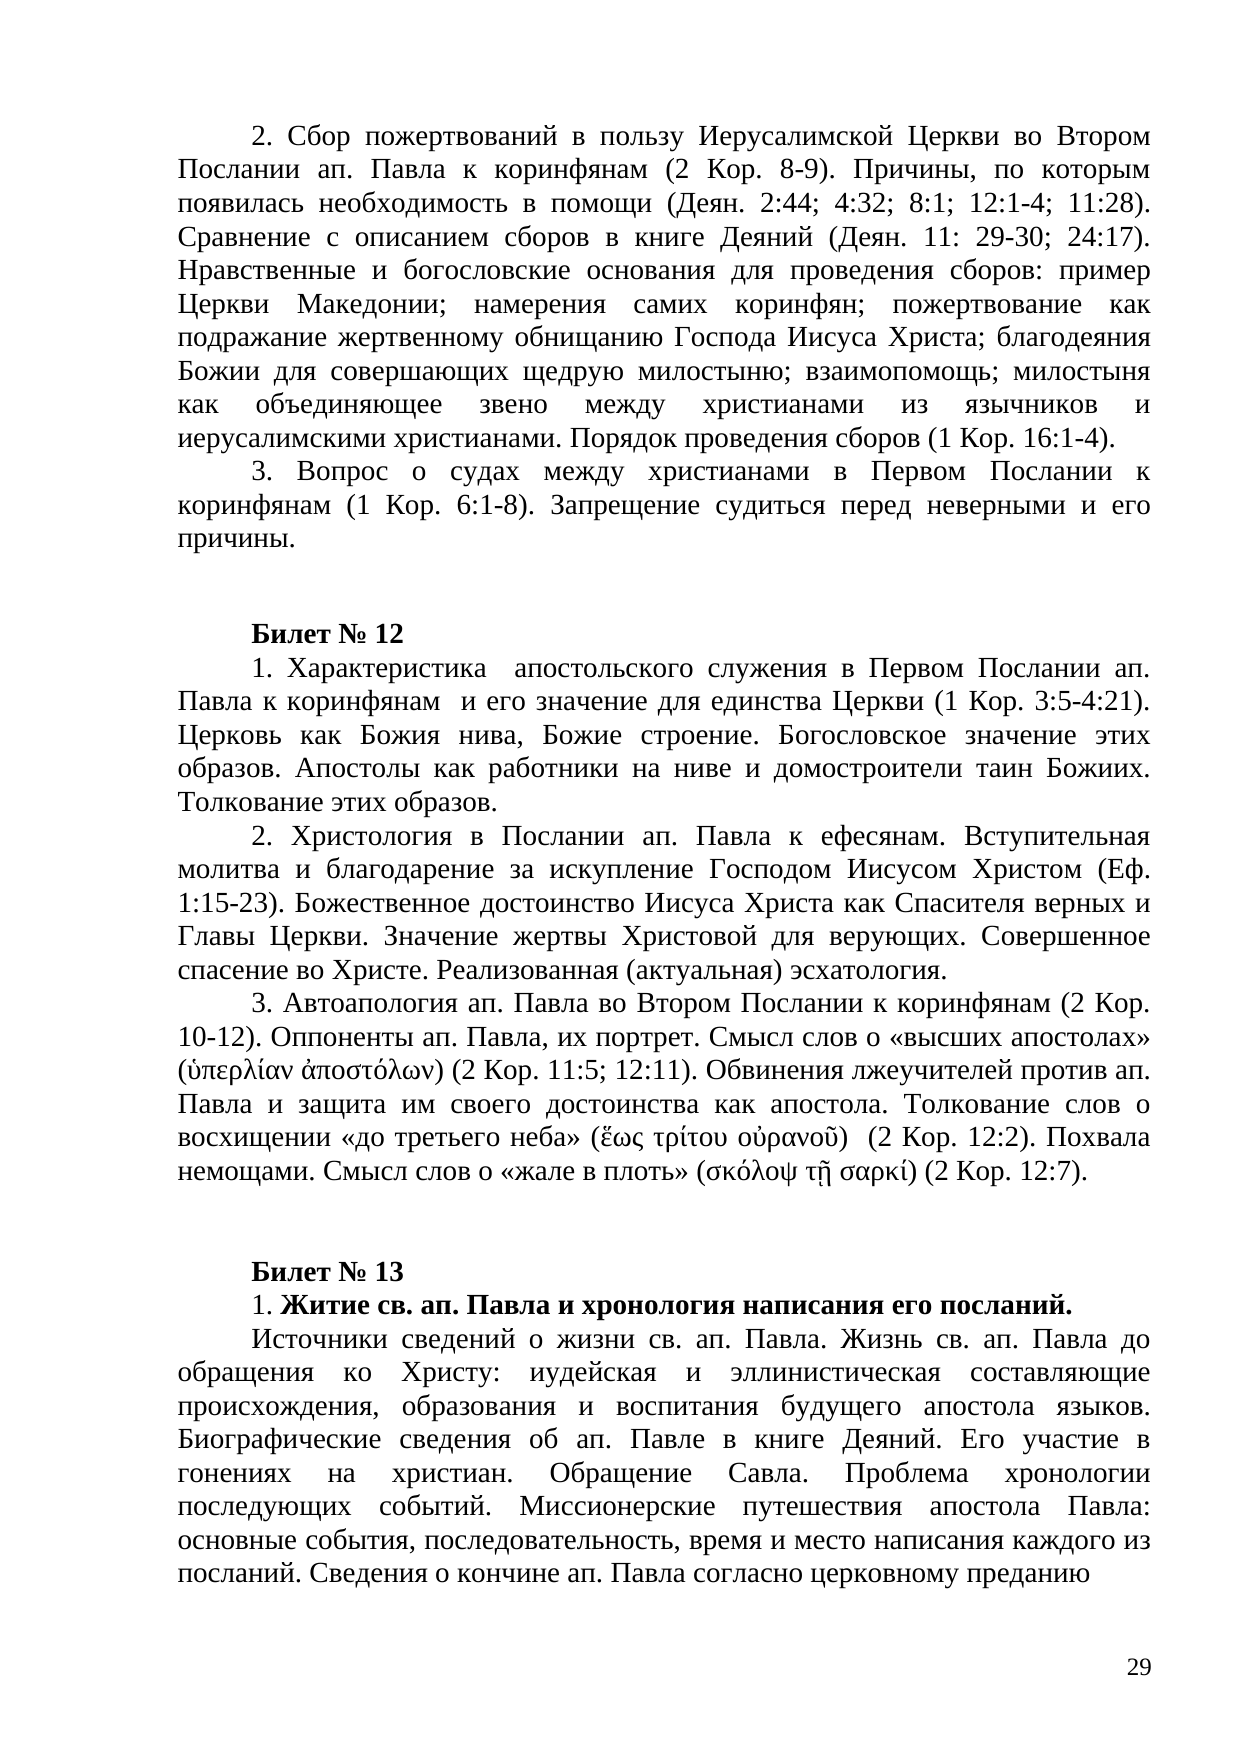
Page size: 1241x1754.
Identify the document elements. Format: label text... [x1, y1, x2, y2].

text 2. Сбор пожертвований в пользу Иерусалимской Церкви во Втором Послании ап. Павла к коринфянам (2 Кор. 8-9). Причины, по которым появилась необходимость в помощи (Деян. 2:44; 4:32; 8:1; 12:1-4; 11:28). Сравнение с описанием сборов в книге Деяний (Деян. 11: 29-30; 24:17). Нравственные и богословские основания для проведения сборов: пример Церкви Македонии; намерения самих коринфян; пожертвование как подражание жертвенному обнищанию Господа Иисуса Христа; благодеяния Божии для совершающих щедрую милостыню; взаимопомощь; милостыня как объединяющее звено между христианами из язычников и иерусалимскими христианами. Порядок проведения сборов (1 Кор. 16:1-4). [177, 118, 1152, 453]
text 3. Вопрос о судах между христианами в Первом Послании к коринфянам (1 Кор. 6:1-8). Запрещение судиться перед неверными и его причины. [177, 453, 1152, 554]
text 1. Житие св. ап. Павла и хронология написания его посланий. [177, 1287, 1152, 1321]
text 1. Характеристика апостольского служения в Первом Послании ап. Павла к коринфянам и его значение для единства Церкви (1 Кор. 3:5-4:21). Церковь как Божия нива, Божие строение. Богословское значение этих образов. Апостолы как работники на ниве и домостроители таин Божиих. Толкование этих образов. [177, 650, 1152, 818]
text Билет № 13 [177, 1254, 1152, 1287]
text Источники сведений о жизни св. ап. Павла. Жизнь св. ап. Павла до обращения ко Христу: иудейская и эллинистическая составляющие происхождения, образования и воспитания будущего апостола языков. Биографические сведения об ап. Павле в книге Деяний. Его участие в гонениях на христиан. Обращение Савла. Проблема хронологии последующих событий. Миссионерские путешествия апостола Павла: основные события, последовательность, время и место написания каждого из посланий. Сведения о кончине ап. Павла согласно церковному преданию [177, 1321, 1152, 1589]
text Билет № 12 [177, 616, 1152, 650]
text 3. Автоапология ап. Павла во Втором Послании к коринфянам (2 Кор. 10-12). Оппоненты ап. Павла, их портрет. Смысл слов о «высших апостолах» (ὑπερλίαν ἀποστόλων) (2 Кор. 11:5; 12:11). Обвинения лжеучителей против ап. Павла и защита им своего достоинства как апостола. Толкование слов о восхищении «до третьего неба» (ἕως τρίτου οὐρανοῦ) (2 Кор. 12:2). Похвала немощами. Смысл слов о «жале в плоть» (σκόλοψ τῇ σαρκί) (2 Кор. 12:7). [177, 985, 1152, 1187]
text 2. Христология в Послании ап. Павла к ефесянам. Вступительная молитва и благодарение за искупление Господом Иисусом Христом (Еф. 1:15-23). Божественное достоинство Иисуса Христа как Спасителя верных и Главы Церкви. Значение жертвы Христовой для верующих. Совершенное спасение во Христе. Реализованная (актуальная) эсхатология. [177, 818, 1152, 985]
